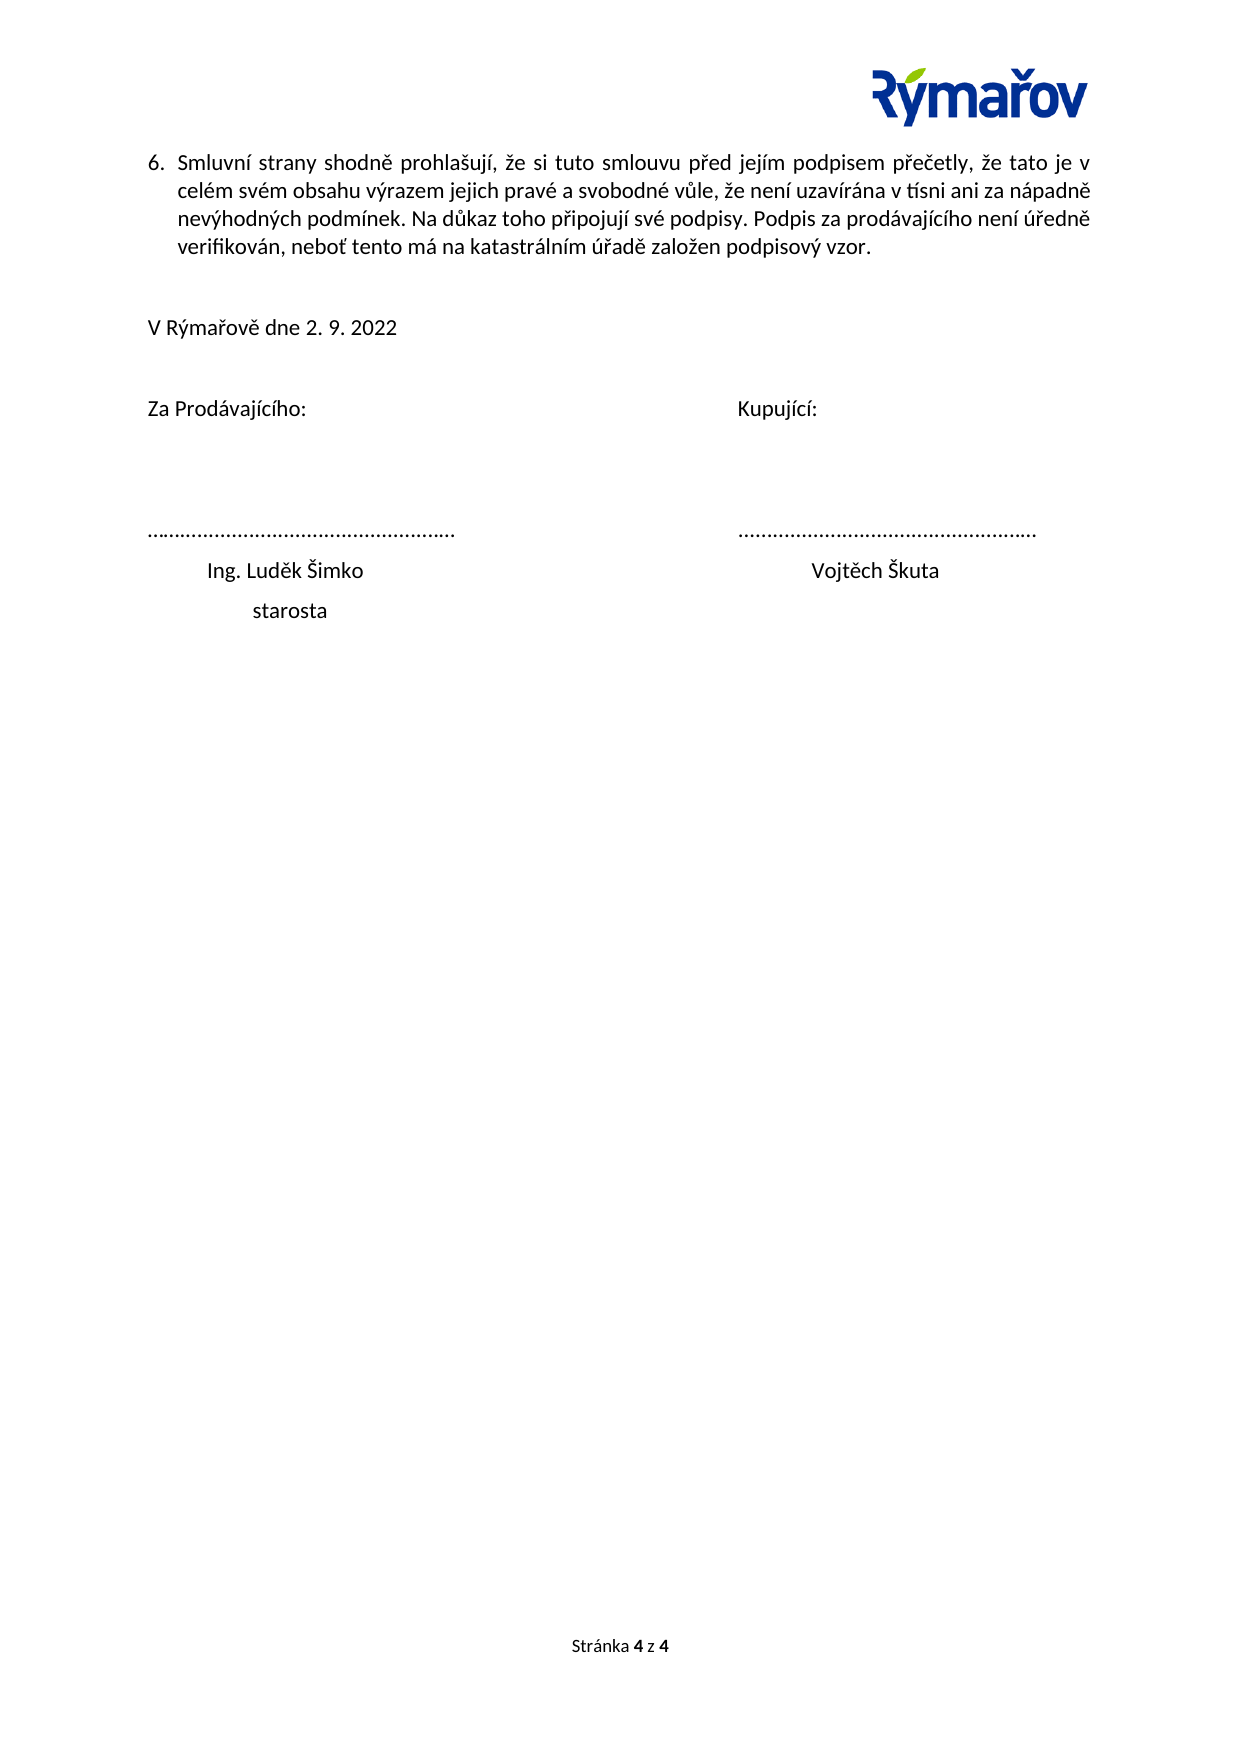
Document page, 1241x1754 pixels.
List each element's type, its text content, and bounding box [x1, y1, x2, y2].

list Smluvní strany shodně prohlašují, že si tuto smlouvu před jejím podpisem přečetly, že tato je v celém svém obsahu výrazem jejich pravé a svobodné vůle, že není uzavírána v tísni ani za nápadně nevýhodných podmínek. Na důkaz toho připojují své podpisy. Podpis za prodávajícího není úředně verifikován, neboť tento má na katastrálním úřadě založen podpisový vzor. [148, 148, 1092, 260]
picture [872, 67, 1088, 127]
text Za Prodávajícího: Kupující: [148, 394, 1092, 422]
text starosta [185, 596, 1092, 624]
text V Rýmařově dne [148, 313, 1092, 341]
text Ing. Luděk Šimko [148, 556, 1092, 584]
text …….............................................… .................................................… [148, 515, 1092, 543]
